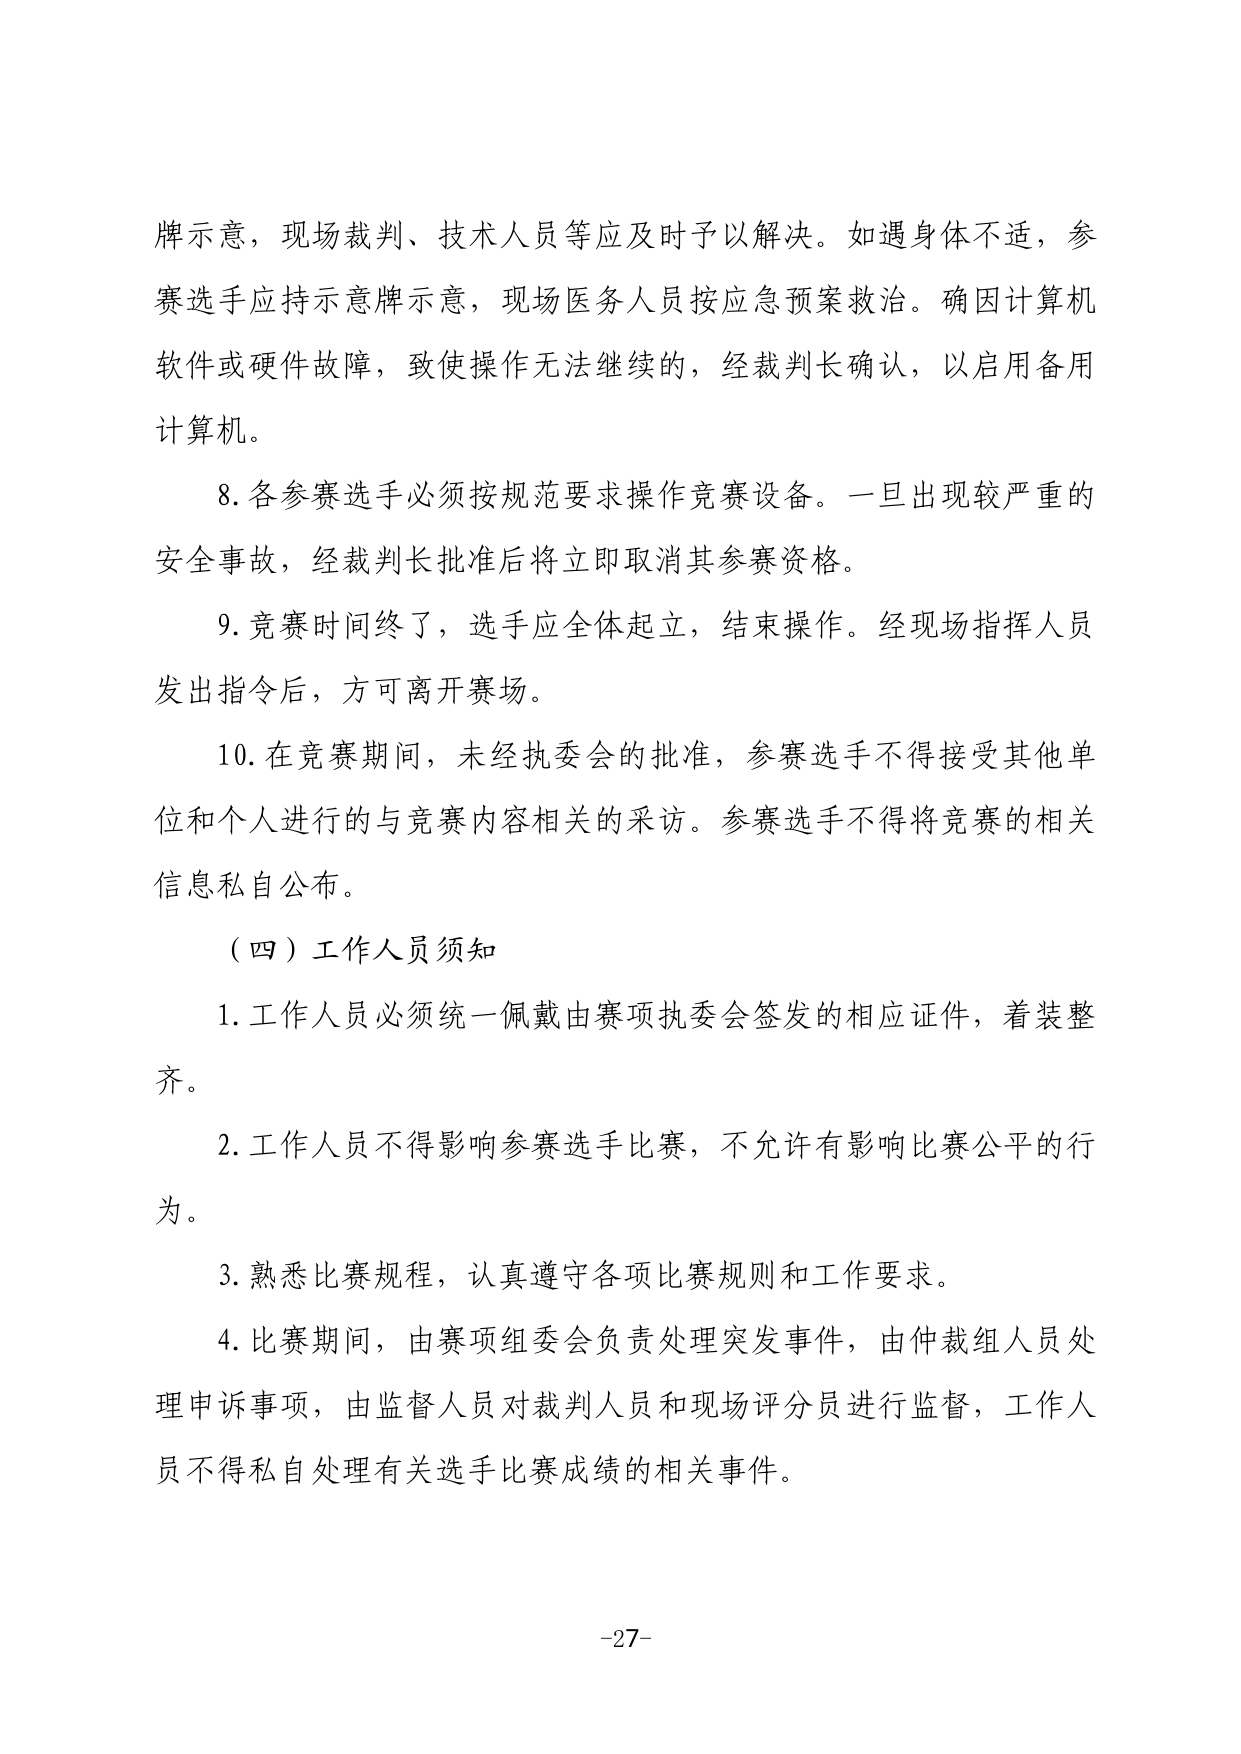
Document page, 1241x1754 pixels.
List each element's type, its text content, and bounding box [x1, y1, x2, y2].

text 4.比赛期间，由赛项组委会负责处理突发事件，由仲裁组人员处理申诉事项，由监督人员对裁判人员和现场评分员进行监督，工作人员不得私自处理有关选手比赛成绩的相关事件。 [153, 1305, 1098, 1500]
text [153, 200, 1098, 460]
text 2.工作人员不得影响参赛选手比赛，不允许有影响比赛公平的行为。 [153, 1110, 1098, 1240]
text 9.竞赛时间终了，选手应全体起立，结束操作。经现场指挥人员发出指令后，方可离开赛场。 [153, 590, 1098, 720]
text （四）工作人员须知 [153, 915, 1098, 980]
text 10.在竞赛期间，未经执委会的批准，参赛选手不得接受其他单位和个人进行的与竞赛内容相关的采访。参赛选手不得将竞赛的相关信息私自公布。 [153, 720, 1098, 915]
text 1.工作人员必须统一佩戴由赛项执委会签发的相应证件，着装整齐。 [153, 980, 1098, 1110]
text 8.各参赛选手必须按规范要求操作竞赛设备。一旦出现较严重的安全事故，经裁判长批准后将立即取消其参赛资格。 [153, 460, 1098, 590]
text 3.熟悉比赛规程，认真遵守各项比赛规则和工作要求。 [153, 1240, 1098, 1305]
